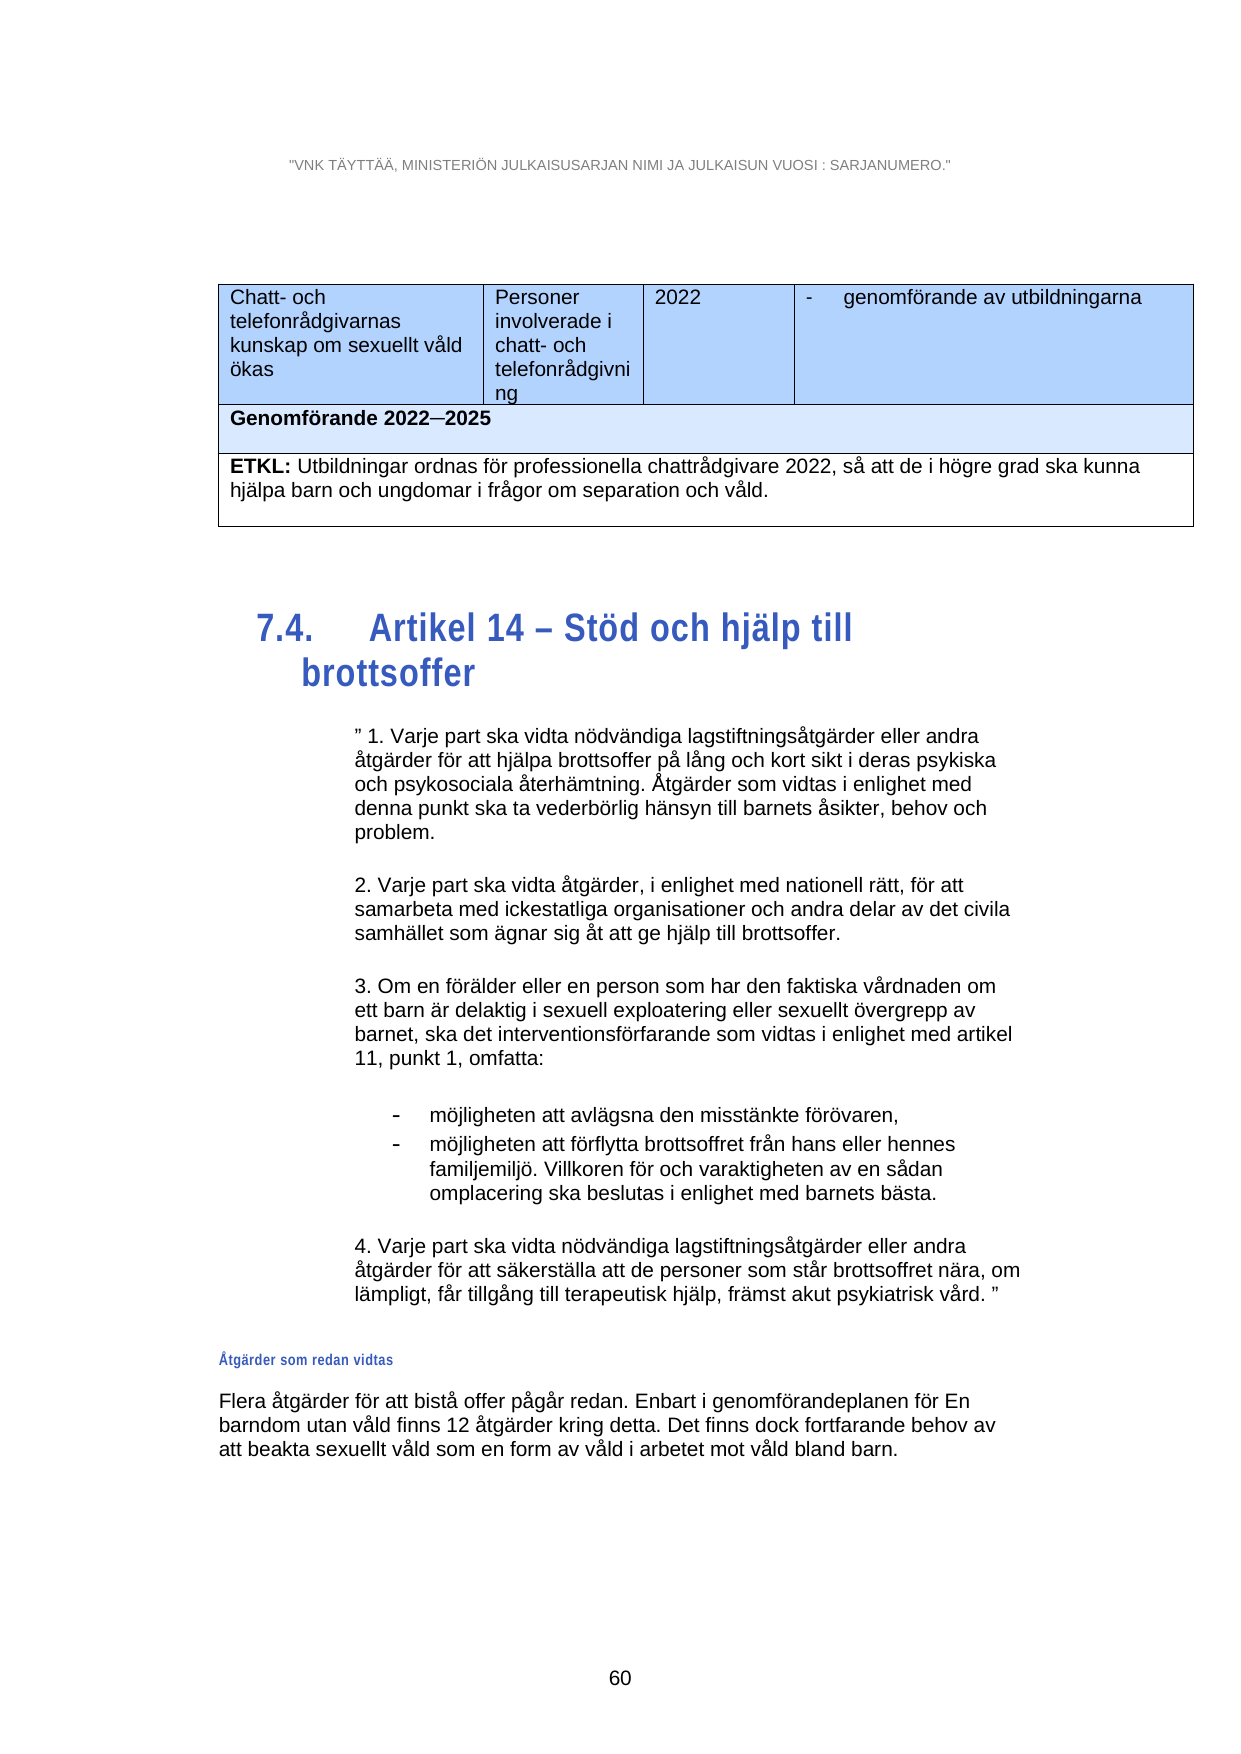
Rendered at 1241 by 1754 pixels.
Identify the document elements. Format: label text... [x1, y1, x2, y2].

list möjligheten att förflytta brottsoffret från hans eller hennes familjemiljö. Villkoren för och varaktigheten av en sådan omplacering ska beslutas i enlighet med barnets bästa. [392, 1128, 1022, 1204]
text Åtgärder som redan vidtas [218, 1351, 1022, 1382]
table_cell ETKL: Utbildningar ordnas för professionella chattrådgivare 2022, så att de i högre grad ska kunna hjälpa barn och ungdomar i frågor om separation och våld. [219, 454, 1193, 526]
table_cell Chatt- och telefonrådgivarnas kunskap om sexuellt våld ökas [219, 285, 483, 404]
text 2. Varje part ska vidta åtgärder, i enlighet med nationell rätt, för att samarbeta med ickestatliga organisationer och andra delar av det civila samhället som ägnar sig åt att ge hjälp till brottsoffer. [354, 873, 1022, 945]
subtitle Artikel 14 – Stöd och hjälp till brottsoffer [256, 604, 1022, 695]
list möjligheten att avlägsna den misstänkte förövaren, [392, 1099, 1022, 1128]
text 4. Varje part ska vidta nödvändiga lagstiftningsåtgärder eller andra åtgärder för att säkerställa att de personer som står brottsoffret nära, om lämpligt, får tillgång till terapeutisk hjälp, främst akut psykiatrisk vård. ” [354, 1234, 1022, 1306]
text 3. Om en förälder eller en person som har den faktiska vårdnaden om ett barn är delaktig i sexuell exploatering eller sexuellt övergrepp av barnet, ska det interventionsförfarande som vidtas i enlighet med artikel 11, punkt 1, omfatta: [354, 974, 1022, 1070]
table_cell genomförande av utbildningarna [795, 285, 1193, 404]
table_cell Genomförande 2022─2025 [219, 405, 1193, 453]
text Flera åtgärder för att bistå offer pågår redan. Enbart i genomförandeplanen för En barndom utan våld finns 12 åtgärder kring detta. Det finns dock fortfarande behov av att beakta sexuellt våld som en form av våld i arbetet mot våld bland barn. [218, 1389, 1022, 1461]
text ” 1. Varje part ska vidta nödvändiga lagstiftningsåtgärder eller andra åtgärder för att hjälpa brottsoffer på lång och kort sikt i deras psykiska och psykosociala återhämtning. Åtgärder som vidtas i enlighet med denna punkt ska ta vederbörlig hänsyn till barnets åsikter, behov och problem. [354, 724, 1022, 844]
table_cell 2022 [644, 285, 794, 404]
table_cell Personer involverade i chatt- och telefonrådgivning [484, 285, 643, 404]
